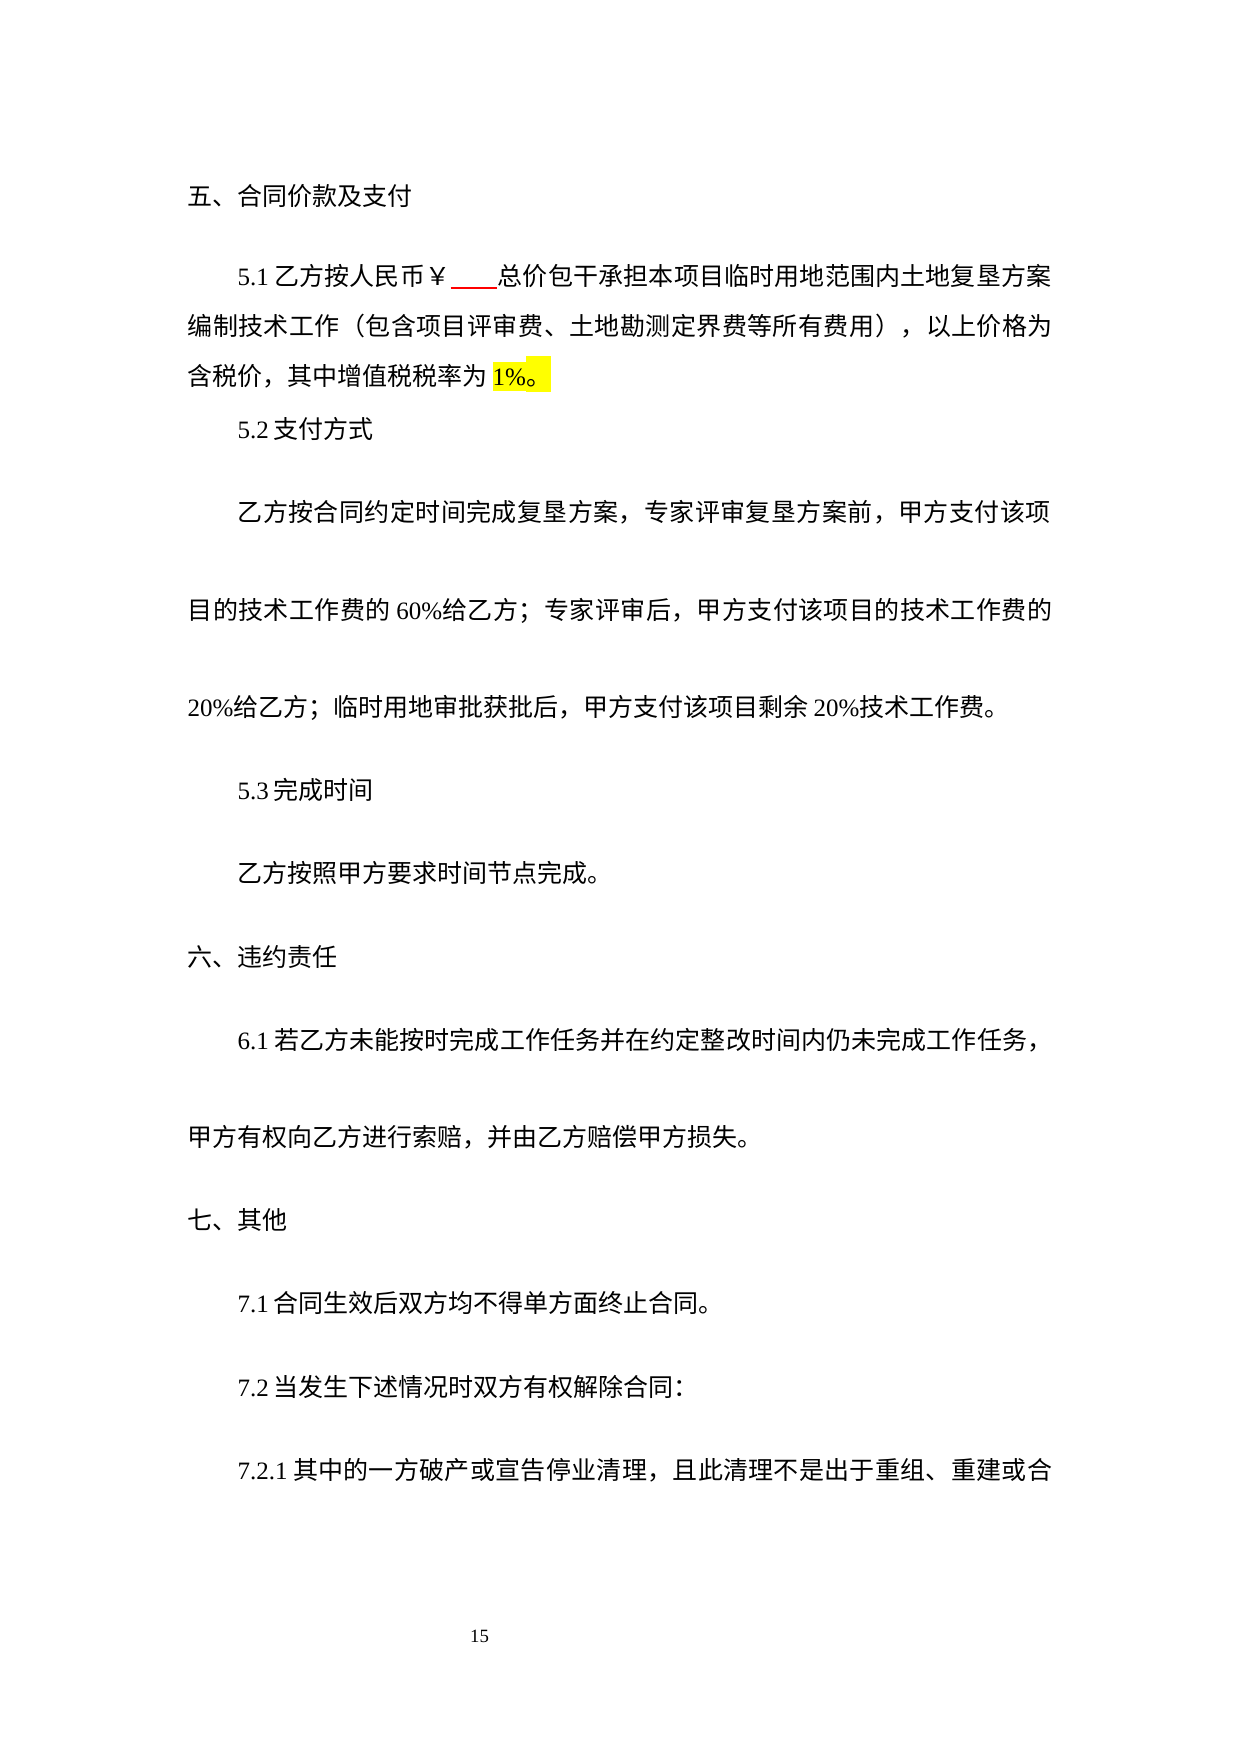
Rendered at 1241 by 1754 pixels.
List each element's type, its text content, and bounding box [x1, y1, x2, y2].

text 7.2当发生下述情况时双方有权解除合同： [187, 1353, 1053, 1418]
text 乙方按照甲方要求时间节点完成。 [187, 839, 1053, 904]
text 5.3完成时间 [187, 756, 1053, 821]
text 7.1合同生效后双方均不得单方面终止合同。 [187, 1269, 1053, 1334]
text 五、合同价款及支付 [187, 162, 1053, 227]
text 六、违约责任 [187, 923, 1053, 988]
text 5.1乙方按人民币￥ 总价包干承担本项目临时用地范围内土地复垦方案编制技术工作（包含项目评审费、土地勘测定界费等所有费用），以上价格为含税价，其中增值税税率为1%。 [187, 245, 1053, 395]
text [187, 1436, 1053, 1501]
text 6.1若乙方未能按时完成工作任务并在约定整改时间内仍未完成工作任务，甲方有权向乙方进行索赔，并由乙方赔偿甲方损失。 [187, 1006, 1053, 1168]
text 乙方按合同约定时间完成复垦方案，专家评审复垦方案前，甲方支付该项目的技术工作费的60%给乙方；专家评审后，甲方支付该项目的技术工作费的20%给乙方；临时用地审批获批后，甲方支付该项目剩余20%技术工作费。 [187, 478, 1053, 738]
text 5.2支付方式 [187, 395, 1053, 460]
text 七、其他 [187, 1186, 1053, 1251]
